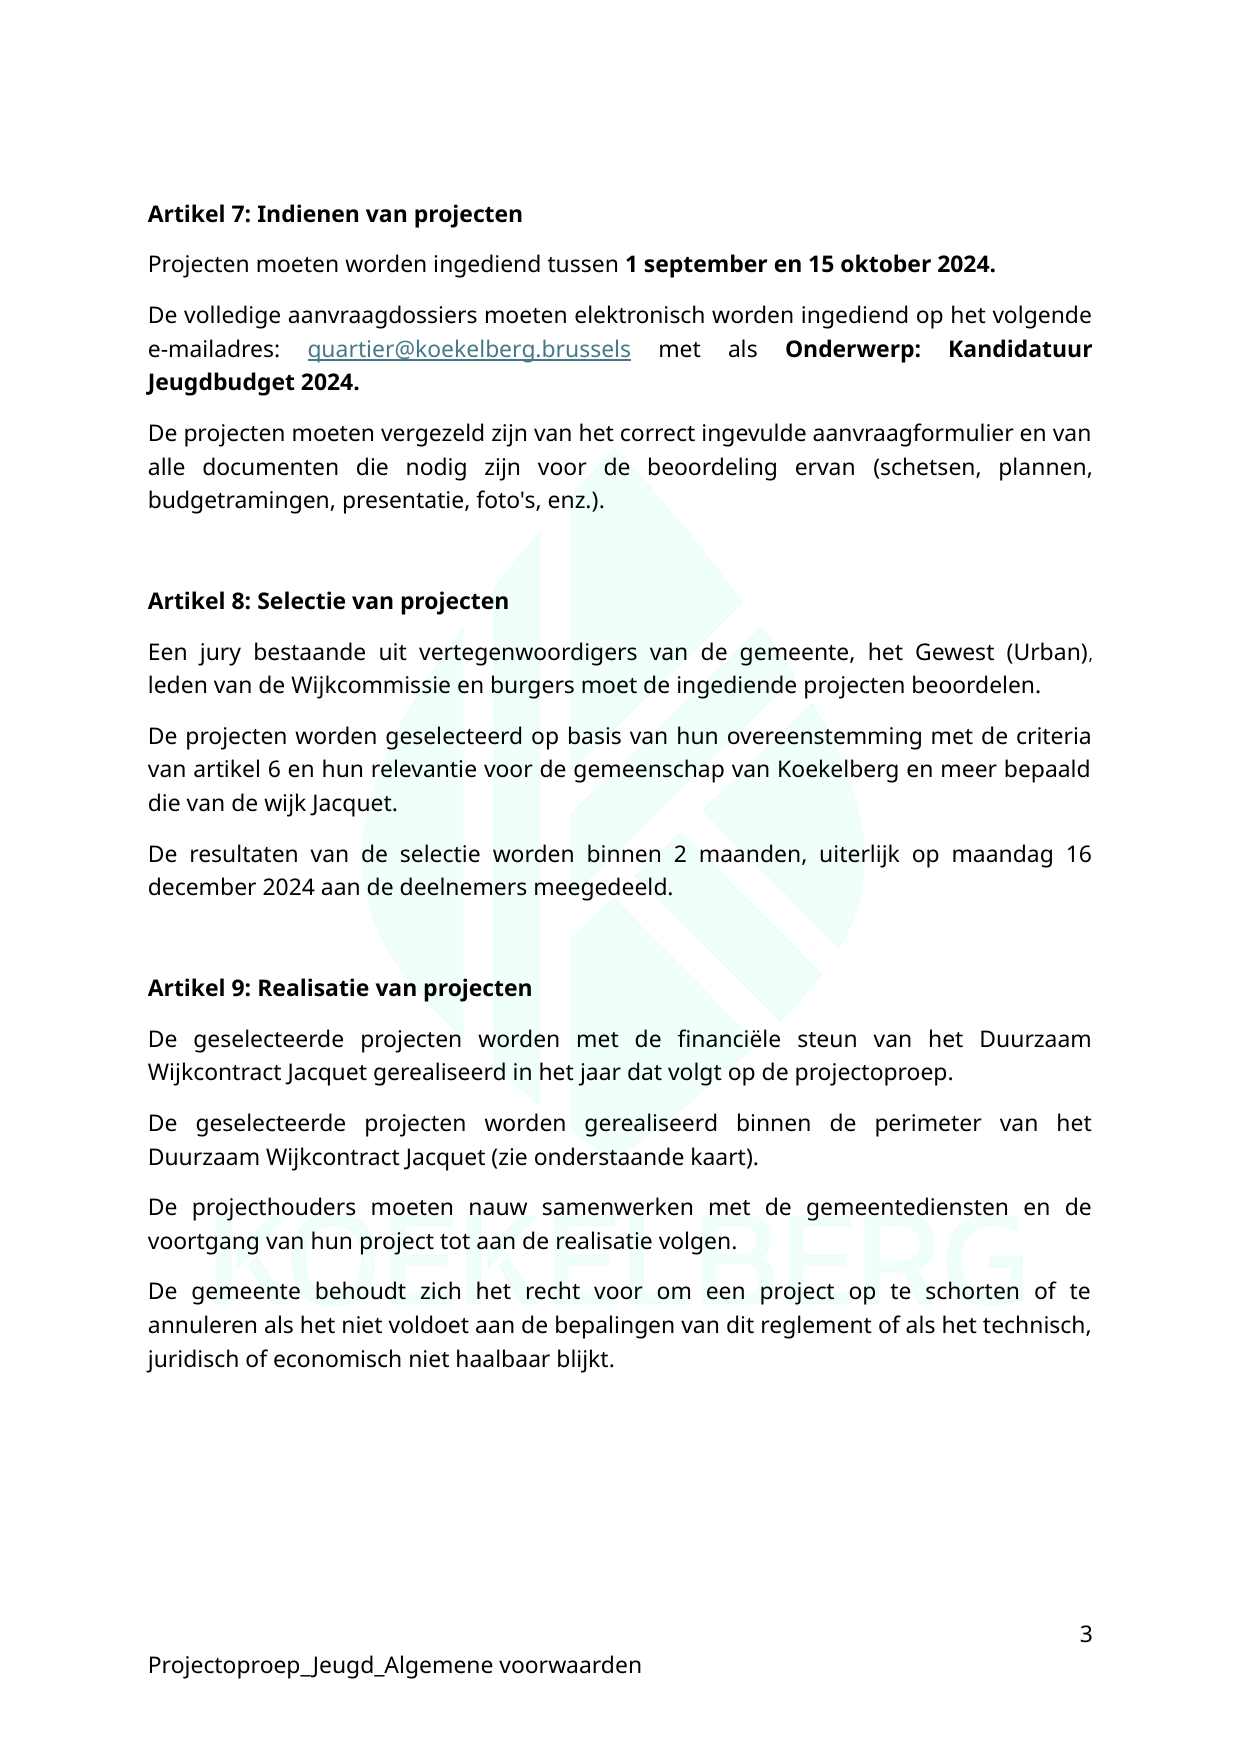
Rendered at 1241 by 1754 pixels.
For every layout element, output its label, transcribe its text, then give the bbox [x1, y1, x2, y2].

text Artikel 8: Selectie van projecten [148, 585, 1093, 616]
text De projecten worden geselecteerd op basis van hun overeenstemming met de criteria van artikel 6 en hun relevantie voor de gemeenschap van Koekelberg en meer bepaald die van de wijk Jacquet. [148, 720, 1093, 818]
text Artikel 7: Indienen van projecten [148, 198, 1093, 229]
text De gemeente behoudt zich het recht voor om een project op te schorten of te annuleren als het niet voldoet aan de bepalingen van dit reglement of als het technisch, juridisch of economisch niet haalbaar blijkt. [148, 1275, 1093, 1374]
text De projecten moeten vergezeld zijn van het correct ingevulde aanvraagformulier en van alle documenten die nodig zijn voor de beoordeling ervan (schetsen, plannen, budgetramingen, presentatie, foto's, enz.). [148, 417, 1093, 516]
text Projecten moeten worden ingediend tussen 1 september en 15 oktober 2024. [148, 248, 1093, 280]
text Een jury bestaande uit vertegenwoordigers van de gemeente, het Gewest (Urban), leden van de Wijkcommissie en burgers moet de ingediende projecten beoordelen. [148, 636, 1093, 701]
text De resultaten van de selectie worden binnen 2 maanden, uiterlijk op maandag 16 december 2024 aan de deelnemers meegedeeld. [148, 838, 1093, 903]
text De projecthouders moeten nauw samenwerken met de gemeentediensten en de voortgang van hun project tot aan de realisatie volgen. [148, 1191, 1093, 1256]
text De geselecteerde projecten worden met de financiële steun van het Duurzaam Wijkcontract Jacquet gerealiseerd in het jaar dat volgt op de projectoproep. [148, 1023, 1093, 1088]
text De volledige aanvraagdossiers moeten elektronisch worden ingediend op het volgende e-mailadres: quartier@koekelberg.brussels met als Onderwerp: Kandidatuur Jeugdbudget 2024. [148, 299, 1093, 398]
text Artikel 9: Realisatie van projecten [148, 972, 1093, 1003]
text De geselecteerde projecten worden gerealiseerd binnen de perimeter van het Duurzaam Wijkcontract Jacquet (zie onderstaande kaart). [148, 1107, 1093, 1172]
